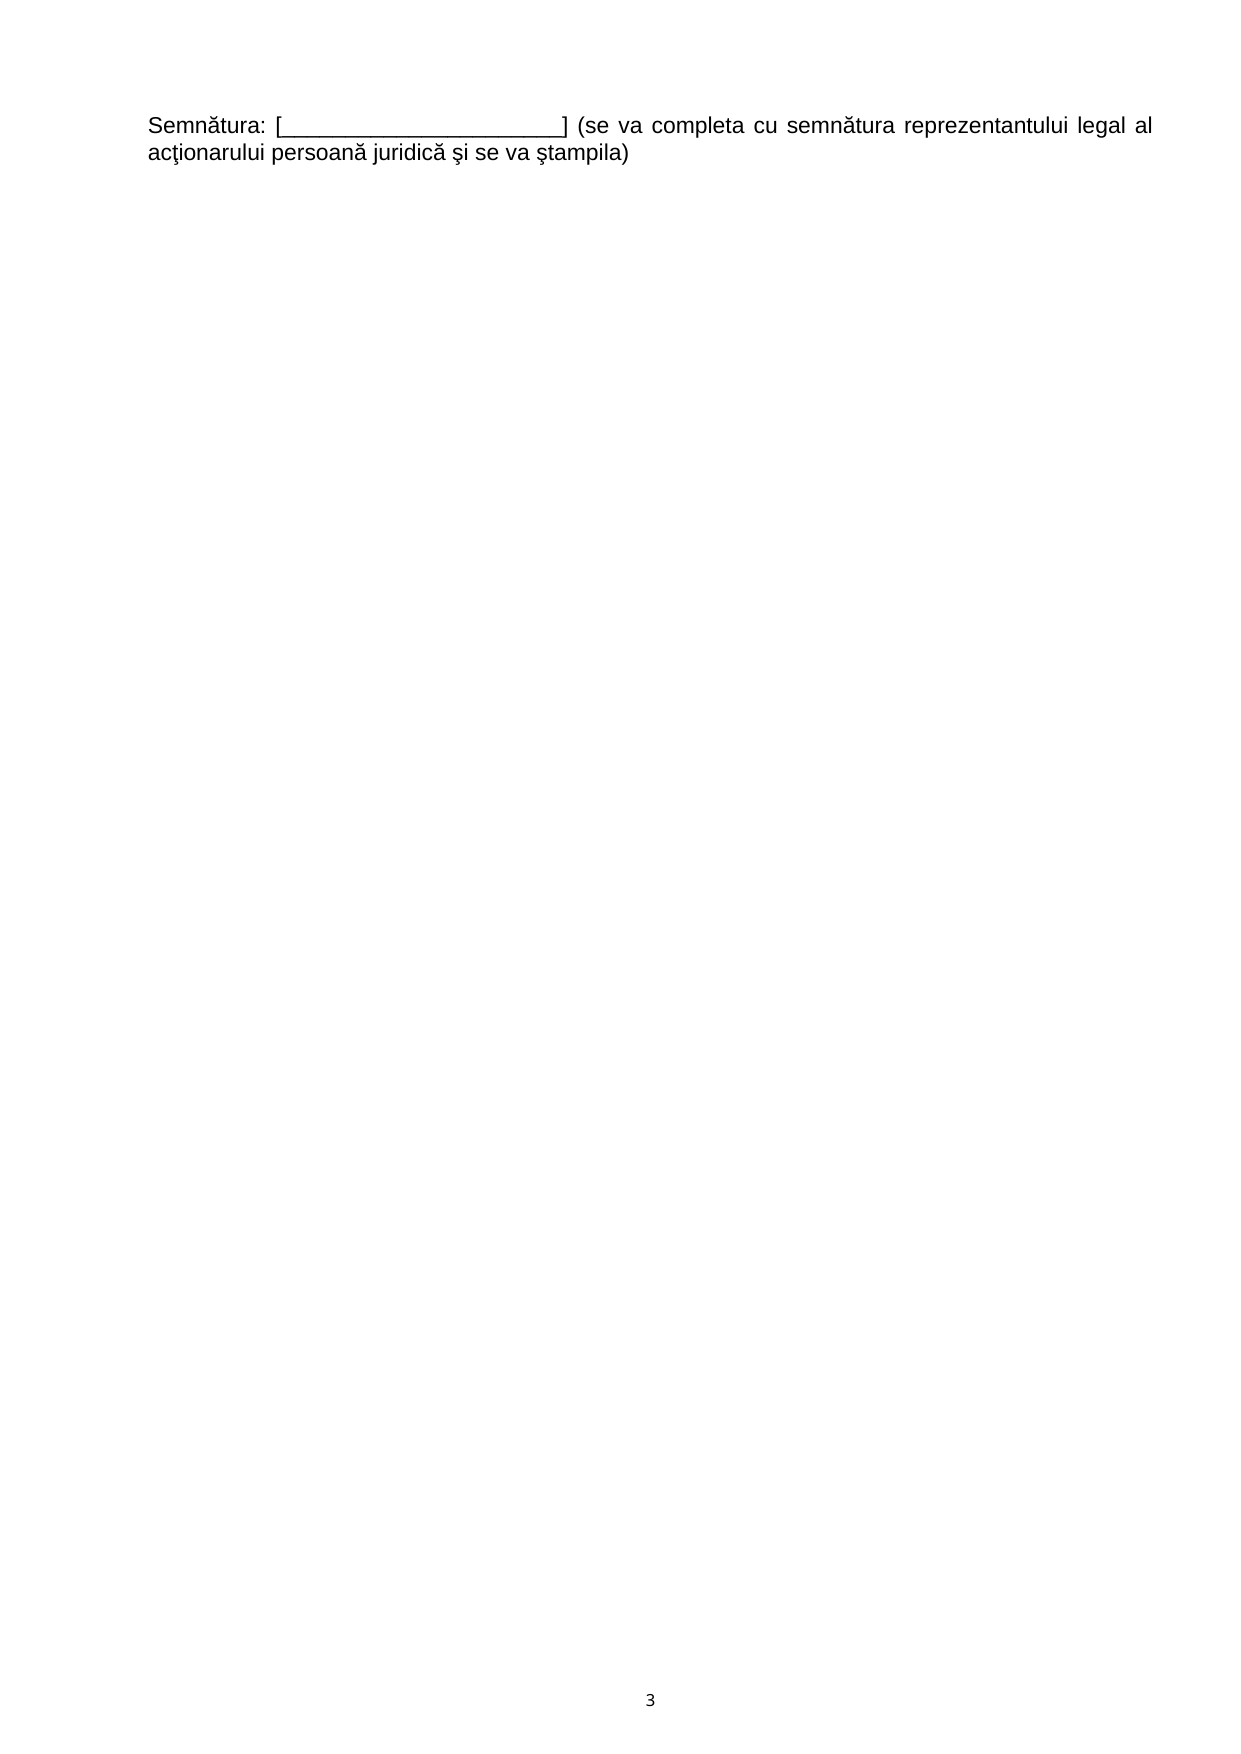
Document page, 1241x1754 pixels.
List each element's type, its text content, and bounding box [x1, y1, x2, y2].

text Semnătura: [______________________] (se va completa cu semnătura reprezentantului legal al acţionarului persoană juridică şi se va ştampila) [148, 112, 1153, 165]
